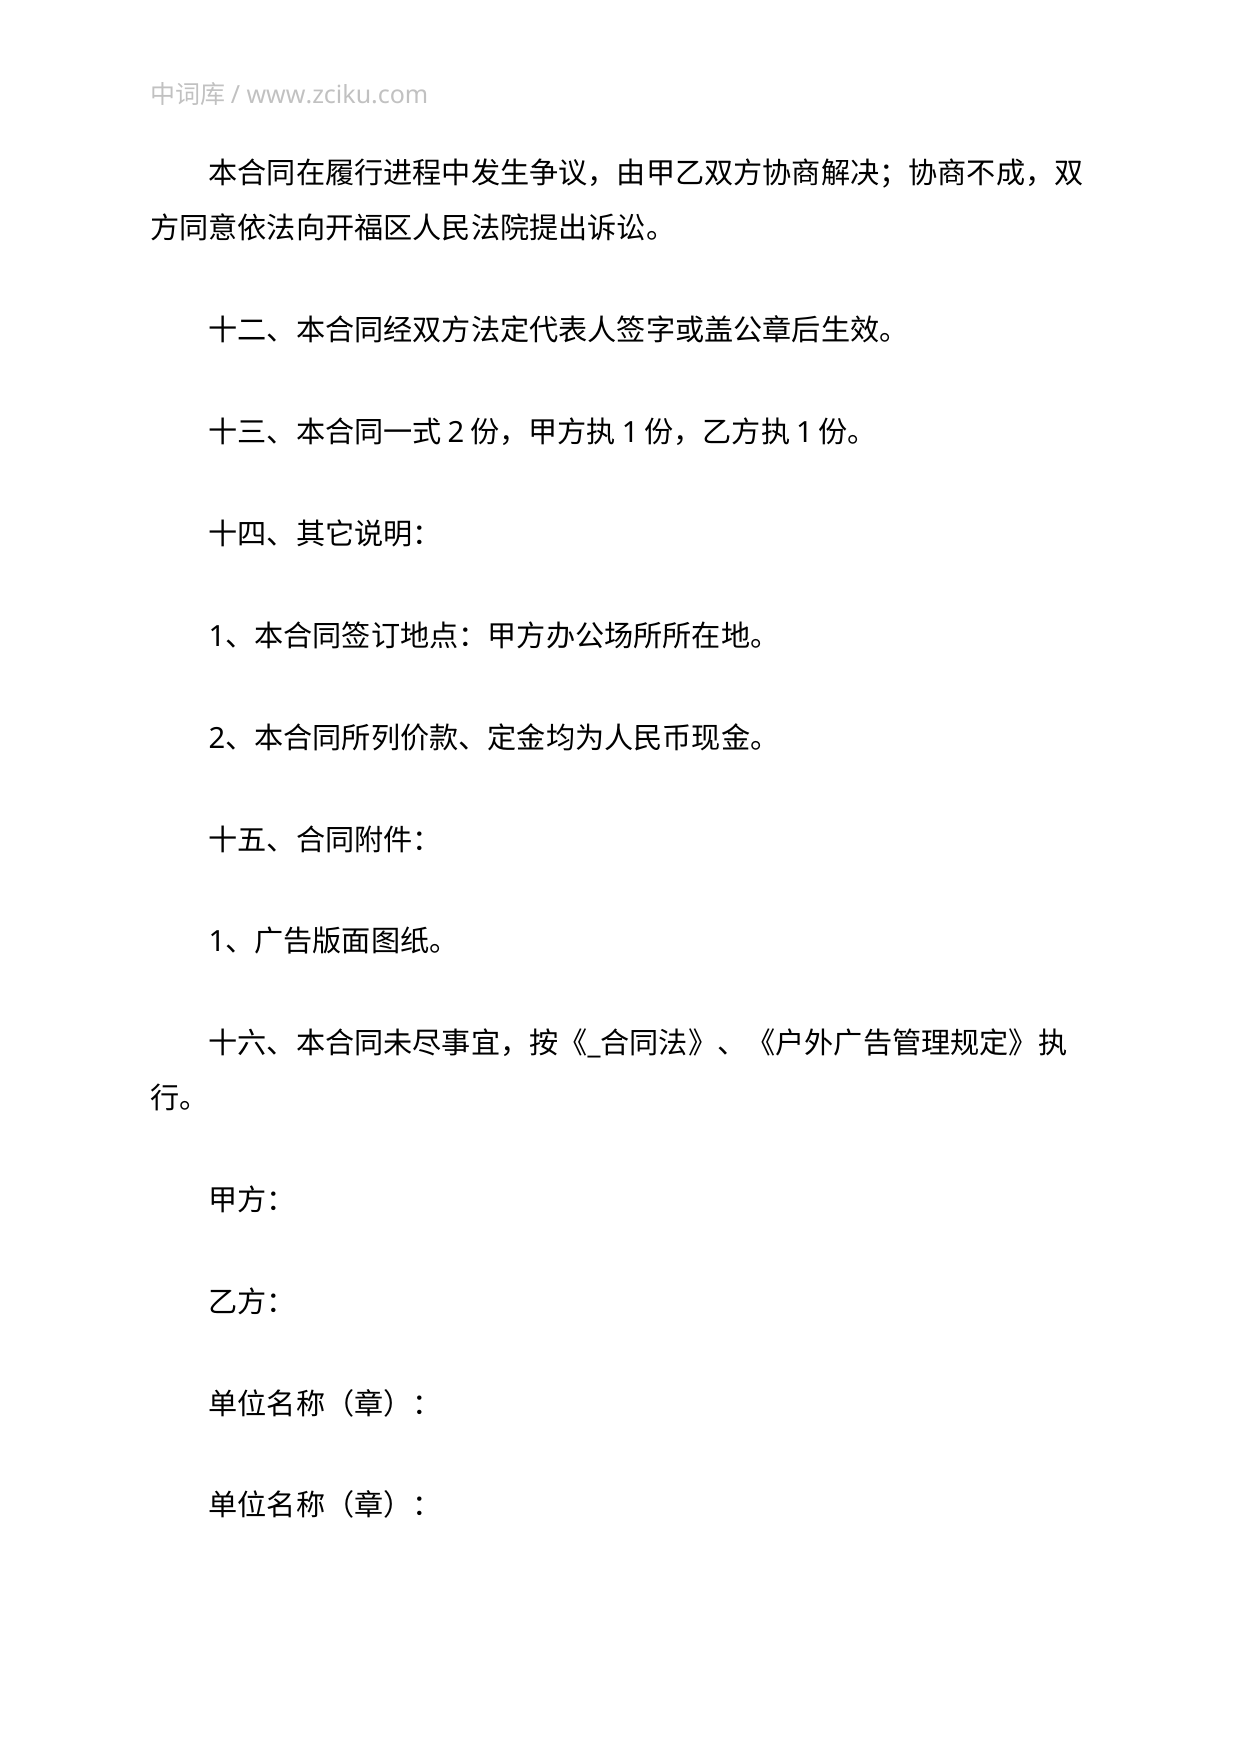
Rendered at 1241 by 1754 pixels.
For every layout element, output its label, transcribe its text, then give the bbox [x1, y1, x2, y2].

text 十二、本合同经双方法定代表人签字或盖公章后生效。 [150, 307, 1090, 349]
text 本合同在履行进程中发生争议，由甲乙双方协商解决；协商不成，双方同意依法向开福区人民法院提出诉讼。 [150, 150, 1090, 247]
text 十三、本合同一式2份，甲方执1份，乙方执1份。 [150, 408, 1090, 451]
text 2、本合同所列价款、定金均为人民币现金。 [150, 714, 1090, 757]
text 十五、合同附件： [150, 816, 1090, 858]
text 1、本合同签订地点：甲方办公场所所在地。 [150, 612, 1090, 654]
text 乙方： [150, 1278, 1090, 1321]
text 单位名称（章）： [150, 1482, 1090, 1524]
text 十六、本合同未尽事宜，按《_合同法》、《户外广告管理规定》执行。 [150, 1020, 1090, 1117]
text 甲方： [150, 1177, 1090, 1219]
text 十四、其它说明： [150, 510, 1090, 553]
text 1、广告版面图纸。 [150, 918, 1090, 960]
text 单位名称（章）： [150, 1380, 1090, 1422]
